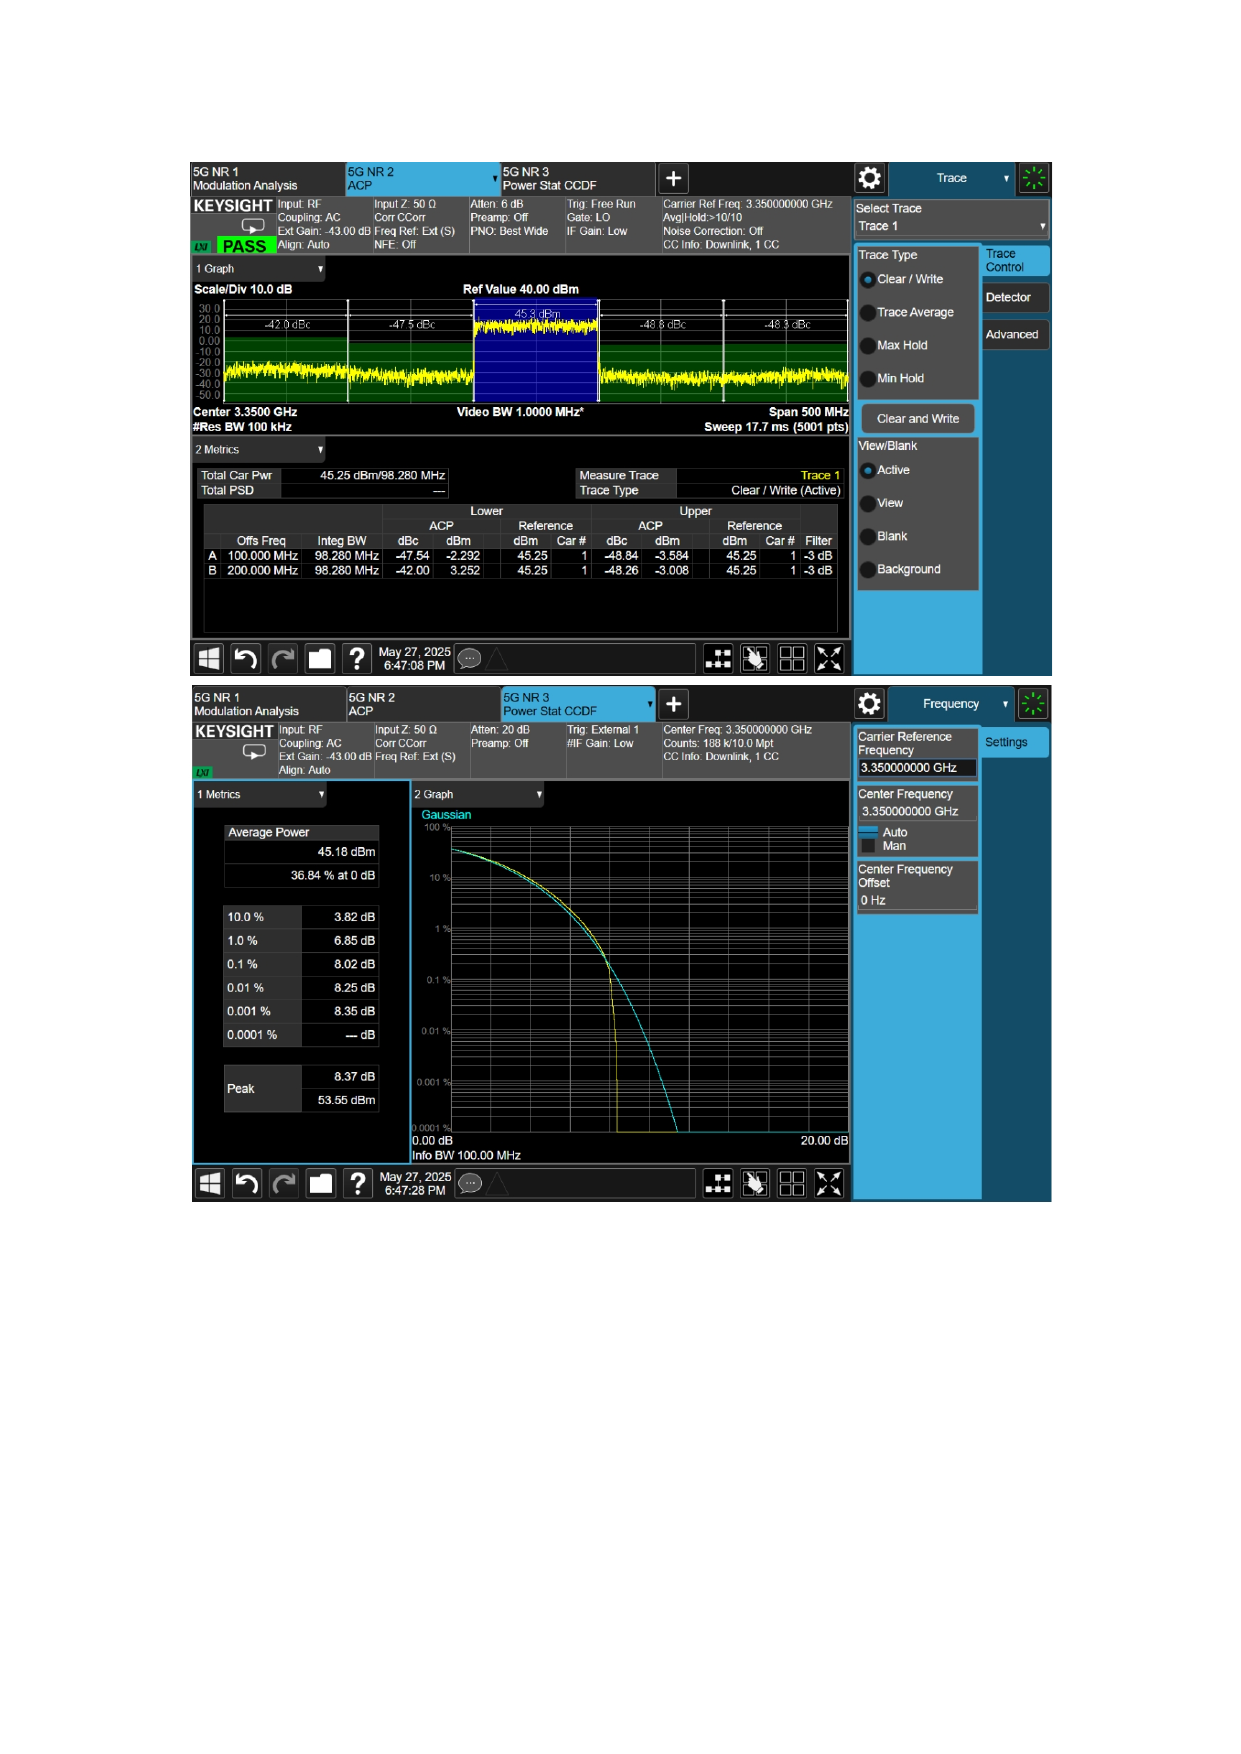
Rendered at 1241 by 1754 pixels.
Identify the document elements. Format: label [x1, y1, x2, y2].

picture [187, 162, 1053, 676]
picture [187, 682, 1052, 1203]
